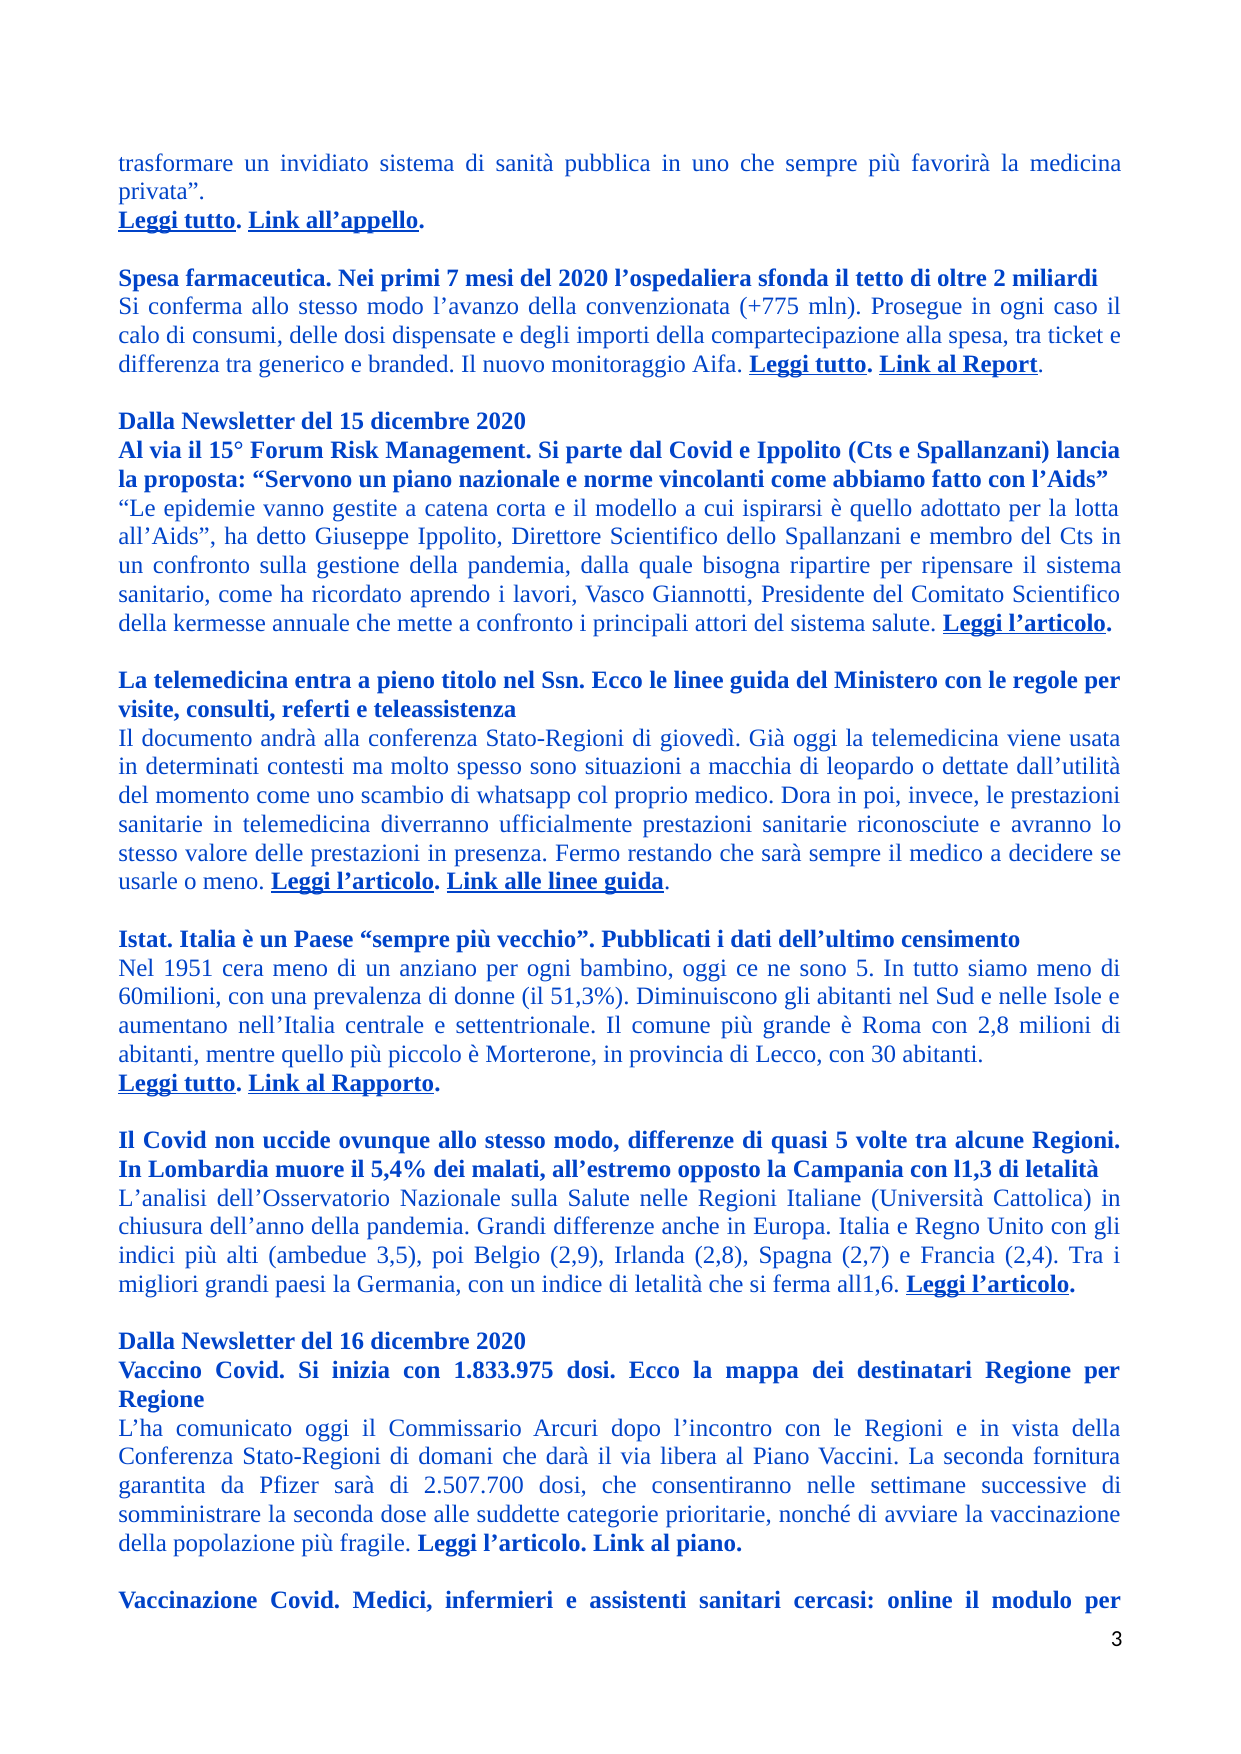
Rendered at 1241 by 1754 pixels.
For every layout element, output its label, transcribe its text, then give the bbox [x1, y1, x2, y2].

text Nel 1951 cera meno di un anziano per ogni bambino, oggi ce ne sono 5. In tutto siamo meno di 60milioni, con una prevalenza di donne (il 51,3%). Diminuiscono gli abitanti nel Sud e nelle Isole e aumentano nell’Italia centrale e settentrionale. Il comune più grande è Roma con 2,8 milioni di abitanti, mentre quello più piccolo è Morterone, in provincia di Lecco, con 30 abitanti. [118, 953, 1122, 1068]
text Leggi tutto. Link al Rapporto. [118, 1068, 1122, 1096]
text Dalla Newsletter del 15 dicembre 2020 [118, 406, 1122, 435]
text Si conferma allo stesso modo l’avanzo della convenzionata (+775 mln). Prosegue in ogni caso il calo di consumi, delle dosi dispensate e degli importi della compartecipazione alla spesa, tra ticket e differenza tra generico e branded. Il nuovo monitoraggio Aifa. Leggi tutto. Link al Report. [118, 291, 1122, 378]
text Al via il 15° Forum Risk Management. Si parte dal Covid e Ippolito (Cts e Spallanzani) lancia la proposta: “Servono un piano nazionale e norme vincolanti come abbiamo fatto con l’Aids” [118, 435, 1122, 493]
text Il Covid non uccide ovunque allo stesso modo, differenze di quasi 5 volte tra alcune Regioni. In Lombardia muore il 5,4% dei malati, all’estremo opposto la Campania con l1,3 di letalità [118, 1125, 1122, 1183]
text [118, 148, 1122, 205]
text La telemedicina entra a pieno titolo nel Ssn. Ecco le linee guida del Ministero con le regole per visite, consulti, referti e teleassistenza [118, 665, 1122, 723]
text “Le epidemie vanno gestite a catena corta e il modello a cui ispirarsi è quello adottato per la lotta all’Aids”, ha detto Giuseppe Ippolito, Direttore Scientifico dello Spallanzani e membro del Cts in un confronto sulla gestione della pandemia, dalla quale bisogna ripartire per ripensare il sistema sanitario, come ha ricordato aprendo i lavori, Vasco Giannotti, Presidente del Comitato Scientifico della kermesse annuale che mette a confronto i principali attori del sistema salute. Leggi l’articolo. [118, 493, 1122, 636]
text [118, 1585, 1122, 1614]
text Il documento andrà alla conferenza Stato-Regioni di giovedì. Già oggi la telemedicina viene usata in determinati contesti ma molto spesso sono situazioni a macchia di leopardo o dettate dall’utilità del momento come uno scambio di whatsapp col proprio medico. Dora in poi, invece, le prestazioni sanitarie in telemedicina diverranno ufficialmente prestazioni sanitarie riconosciute e avranno lo stesso valore delle prestazioni in presenza. Fermo restando che sarà sempre il medico a decidere se usarle o meno. Leggi l’articolo. Link alle linee guida. [118, 723, 1122, 895]
text Spesa farmaceutica. Nei primi 7 mesi del 2020 l’ospedaliera sfonda il tetto di oltre 2 miliardi [118, 263, 1122, 291]
text Dalla Newsletter del 16 dicembre 2020 [118, 1326, 1122, 1355]
text Istat. Italia è un Paese “sempre più vecchio”. Pubblicati i dati dell’ultimo censimento [118, 924, 1122, 953]
text L’analisi dell’Osservatorio Nazionale sulla Salute nelle Regioni Italiane (Università Cattolica) in chiusura dell’anno della pandemia. Grandi differenze anche in Europa. Italia e Regno Unito con gli indici più alti (ambedue 3,5), poi Belgio (2,9), Irlanda (2,8), Spagna (2,7) e Francia (2,4). Tra i migliori grandi paesi la Germania, con un indice di letalità che si ferma all1,6. Leggi l’articolo. [118, 1183, 1122, 1298]
text L’ha comunicato oggi il Commissario Arcuri dopo l’incontro con le Regioni e in vista della Conferenza Stato-Regioni di domani che darà il via libera al Piano Vaccini. La seconda fornitura garantita da Pfizer sarà di 2.507.700 dosi, che consentiranno nelle settimane successive di somministrare la seconda dose alle suddette categorie prioritarie, nonché di avviare la vaccinazione della popolazione più fragile. Leggi l’articolo. Link al piano. [118, 1413, 1122, 1556]
text Leggi tutto. Link all’appello. [118, 205, 1122, 234]
text Vaccino Covid. Si inizia con 1.833.975 dosi. Ecco la mappa dei destinatari Regione per Regione [118, 1355, 1122, 1413]
